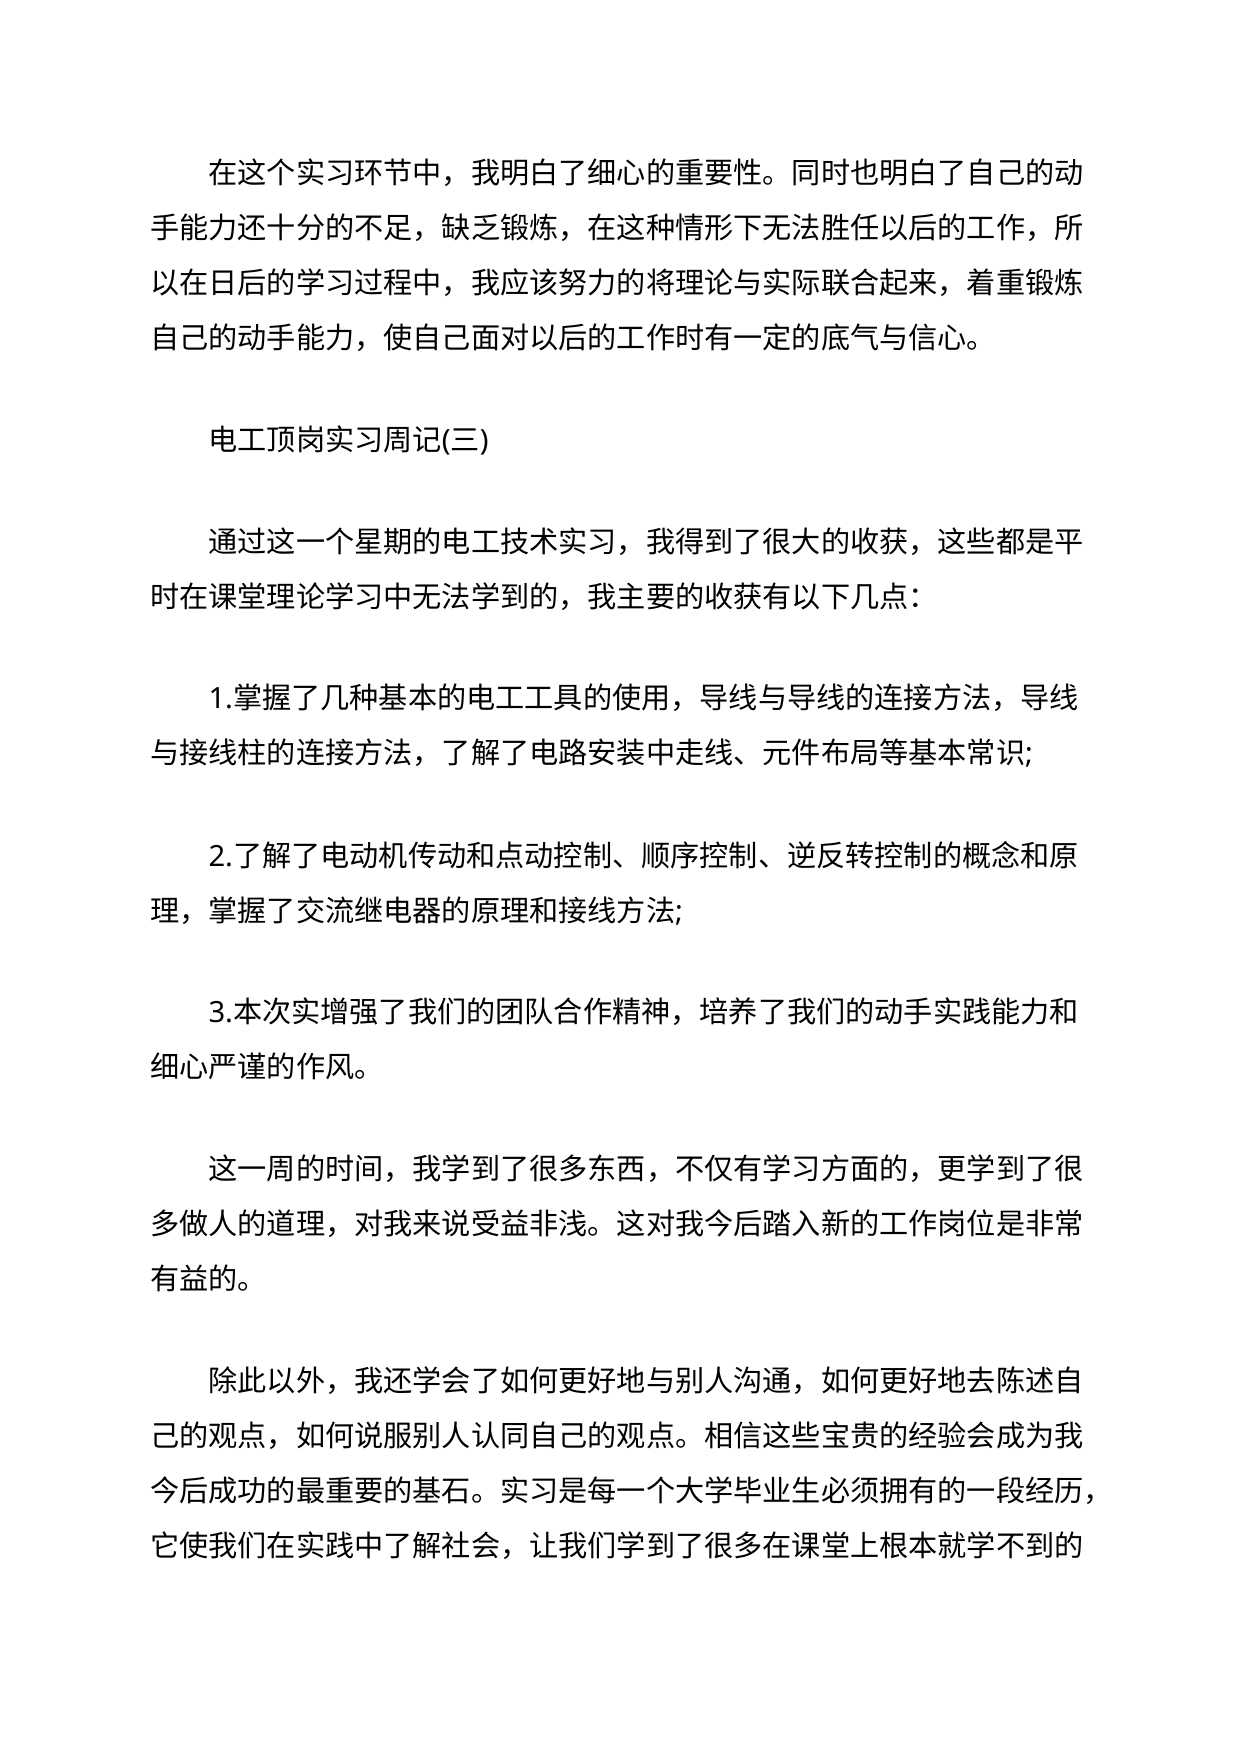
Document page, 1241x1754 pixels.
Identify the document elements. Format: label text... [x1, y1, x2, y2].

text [150, 1357, 1090, 1564]
text 这一周的时间，我学到了很多东西，不仅有学习方面的，更学到了很多做人的道理，对我来说受益非浅。这对我今后踏入新的工作岗位是非常有益的。 [150, 1146, 1090, 1298]
text 在这个实习环节中，我明白了细心的重要性。同时也明白了自己的动手能力还十分的不足，缺乏锻炼，在这种情形下无法胜任以后的工作，所以在日后的学习过程中，我应该努力的将理论与实际联合起来，着重锻炼自己的动手能力，使自己面对以后的工作时有一定的底气与信心。 [150, 150, 1090, 357]
text 3.本次实增强了我们的团队合作精神，培养了我们的动手实践能力和细心严谨的作风。 [150, 989, 1090, 1086]
text 2.了解了电动机传动和点动控制、顺序控制、逆反转控制的概念和原理，掌握了交流继电器的原理和接线方法; [150, 832, 1090, 929]
text 通过这一个星期的电工技术实习，我得到了很大的收获，这些都是平时在课堂理论学习中无法学到的，我主要的收获有以下几点： [150, 518, 1090, 616]
text 1.掌握了几种基本的电工工具的使用，导线与导线的连接方法，导线与接线柱的连接方法，了解了电路安装中走线、元件布局等基本常识; [150, 675, 1090, 772]
text 电工顶岗实习周记(三) [150, 416, 1090, 459]
